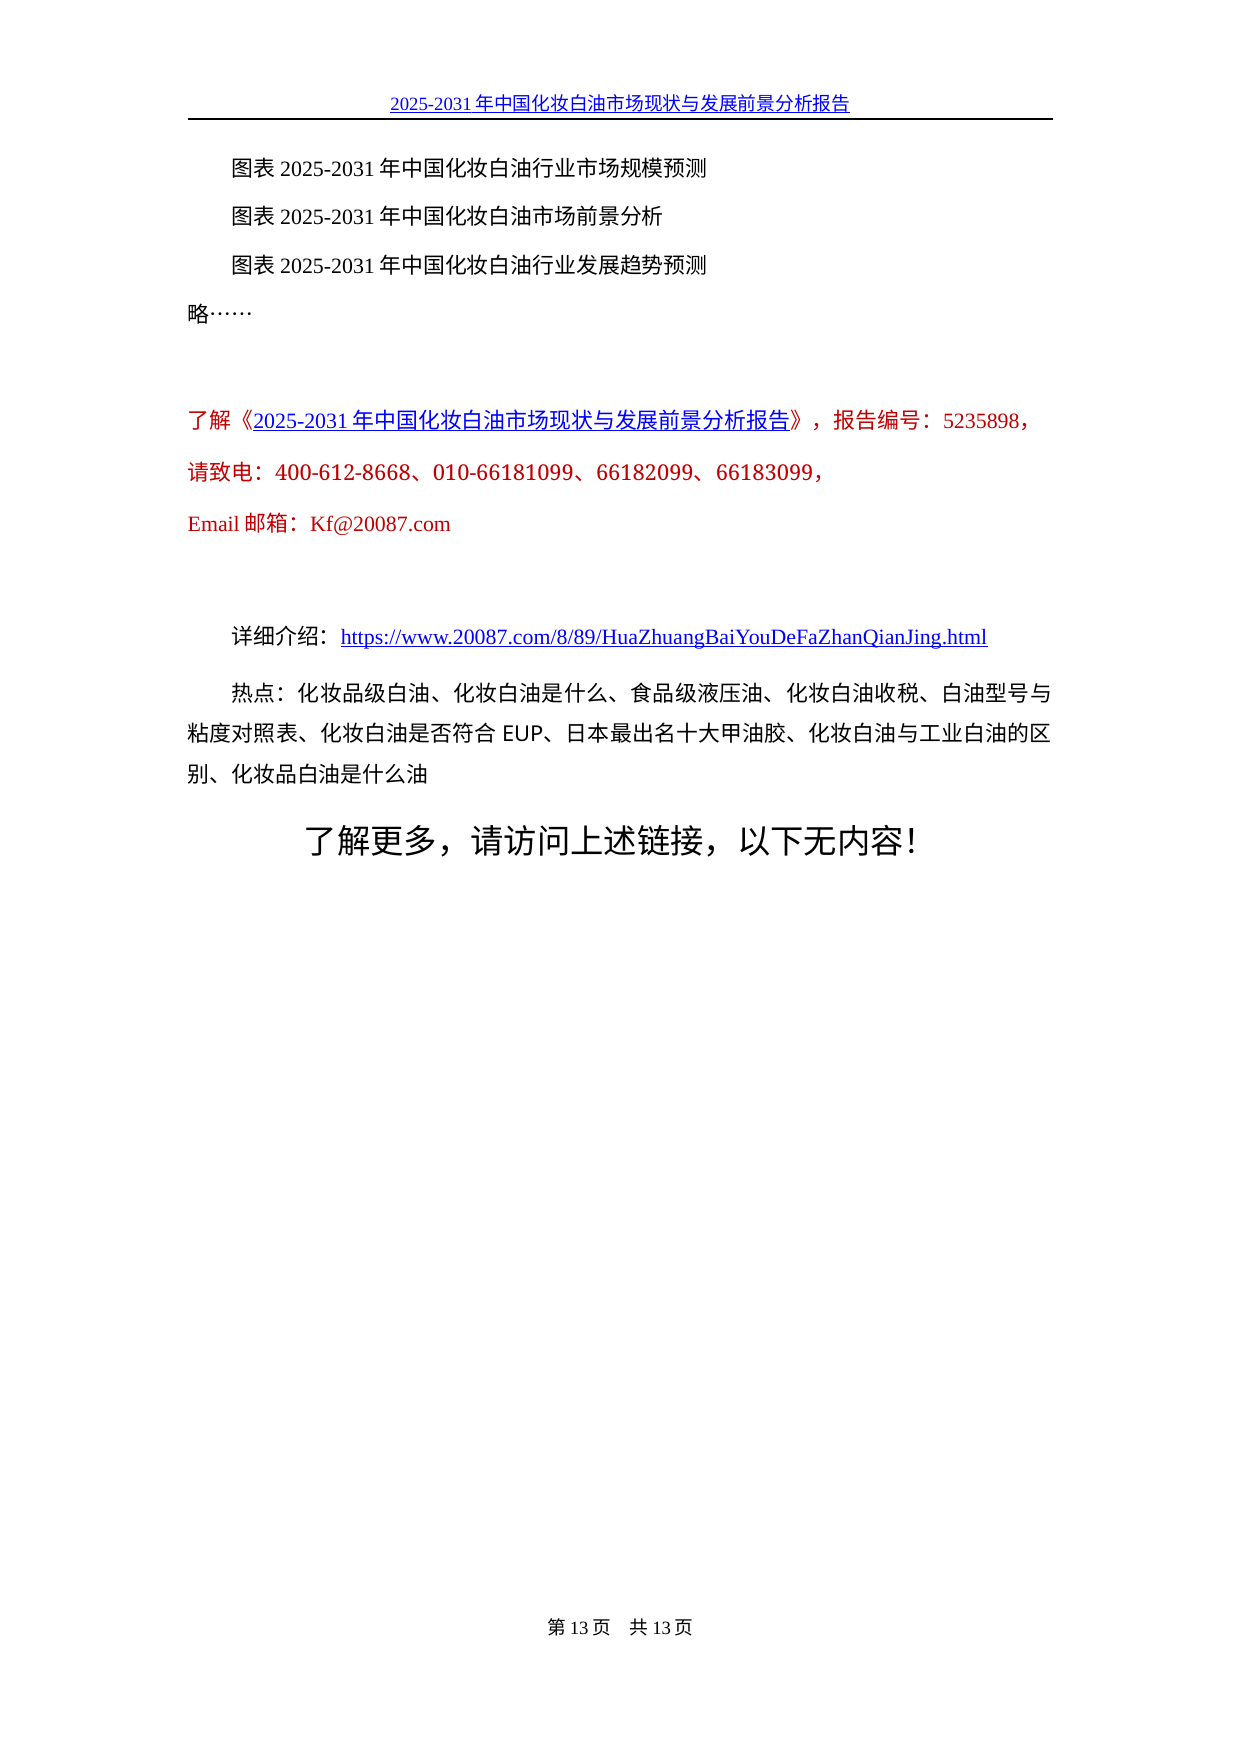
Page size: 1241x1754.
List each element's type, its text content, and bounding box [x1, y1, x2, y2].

text Email邮箱：Kf@20087.com [187, 506, 1053, 538]
text 热点：化妆品级白油、化妆白油是什么、食品级液压油、化妆白油收税、白油型号与粘度对照表、化妆白油是否符合EUP、日本最出名十大甲油胶、化妆白油与工业白油的区别、化妆品白油是什么油 [187, 676, 1053, 789]
text 详细介绍：https://www.20087.com/8/89/HuaZhuangBaiYouDeFaZhanQianJing.html [187, 619, 1053, 651]
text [187, 150, 1053, 329]
text 请致电：400-612-8668、010-66181099、66182099、66183099， [187, 454, 1053, 487]
text 了解《2025-2031年中国化妆白油市场现状与发展前景分析报告》，报告编号：5235898， [187, 403, 1053, 435]
title 了解更多，请访问上述链接，以下无内容！ [187, 807, 1053, 872]
